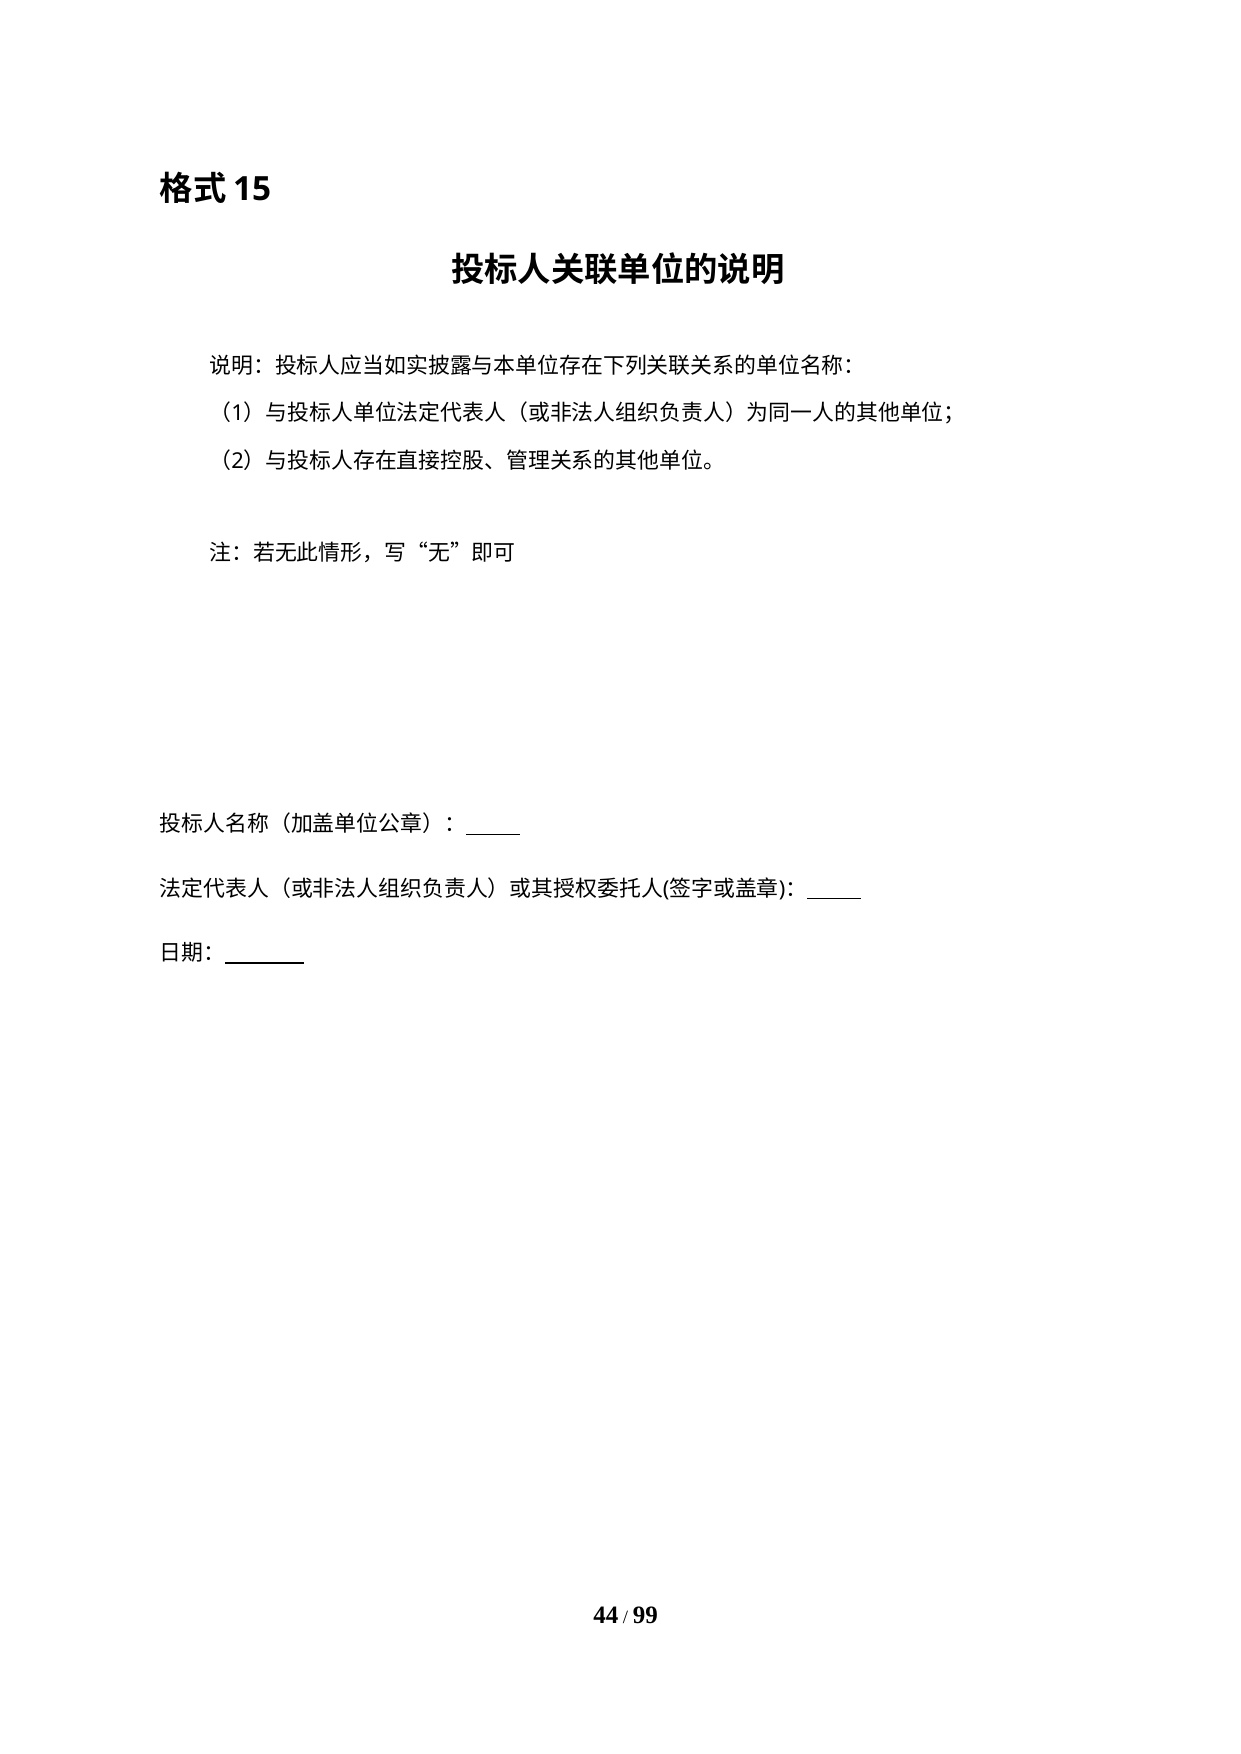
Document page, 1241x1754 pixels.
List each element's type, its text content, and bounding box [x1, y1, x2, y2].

text 说明：投标人应当如实披露与本单位存在下列关联关系的单位名称： [159, 348, 1076, 379]
text 日期： [159, 934, 1087, 967]
subtitle 格式15 [159, 162, 1087, 210]
text 注：若无此情形，写“无”即可 [159, 535, 1076, 567]
text （1）与投标人单位法定代表人（或非法人组织负责人）为同一人的其他单位； [159, 395, 1076, 427]
text 法定代表人（或非法人组织负责人）或其授权委托人(签字或盖章)： [159, 870, 1087, 903]
text 投标人名称（加盖单位公章）： [159, 806, 1087, 838]
text 投标人关联单位的说明 [159, 243, 1076, 291]
text （2）与投标人存在直接控股、管理关系的其他单位。 [159, 443, 1076, 474]
